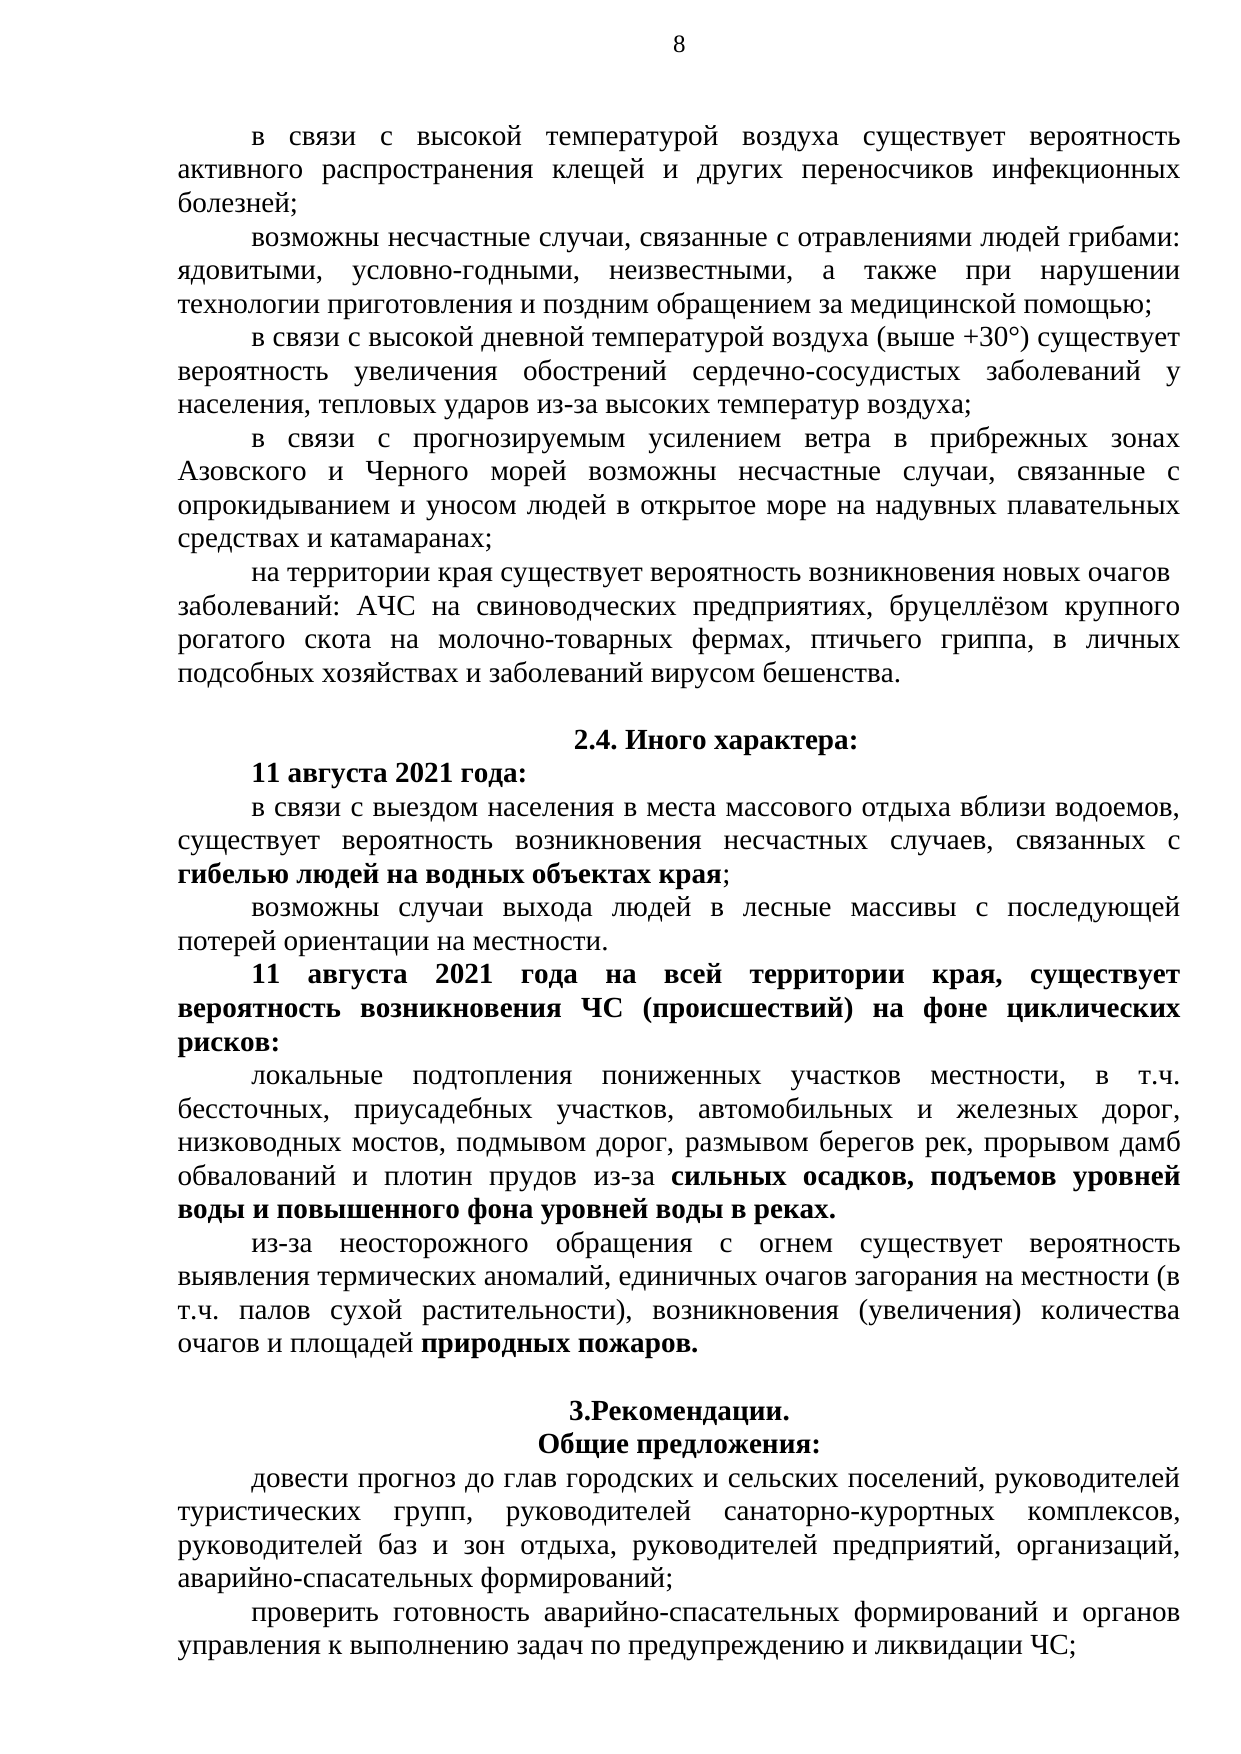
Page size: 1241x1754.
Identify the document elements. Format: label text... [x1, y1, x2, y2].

text в связи с высокой дневной температурой воздуха (выше +30°) существует вероятность увеличения обострений сердечно-сосудистых заболеваний у населения, тепловых ударов из-за высоких температур воздуха; [177, 319, 1181, 420]
text заболеваний: АЧС на свиноводческих предприятиях, бруцеллёзом крупного рогатого скота на молочно-товарных фермах, птичьего гриппа, в личных подсобных хозяйствах и заболеваний вирусом бешенства. [177, 588, 1181, 688]
text возможны случаи выхода людей в лесные массивы с последующей потерей ориентации на местности. [177, 889, 1181, 957]
text в связи с высокой температурой воздуха существует вероятность активного распространения клещей и других переносчиков инфекционных болезней; [177, 118, 1181, 219]
text на территории края существует вероятность возникновения новых очагов [177, 554, 1181, 588]
text 11 августа 2021 года на всей территории края, существует вероятность возникновения ЧС (происшествий) на фоне циклических рисков: [177, 957, 1181, 1057]
text в связи с прогнозируемым усилением ветра в прибрежных зонах Азовского и Черного морей возможны несчастные случаи, связанные с опрокидыванием и уносом людей в открытое море на надувных плавательных средствах и катамаранах; [177, 420, 1181, 554]
text 11 августа 2021 года: [177, 755, 1181, 789]
text проверить готовность аварийно-спасательных формирований и органов управления к выполнению задач по предупреждению и ликвидации ЧС; [177, 1594, 1181, 1661]
text в связи с выездом населения в места массового отдыха вблизи водоемов, существует вероятность возникновения несчастных случаев, связанных с гибелью людей на водных объектах края; [177, 789, 1181, 889]
text возможны несчастные случаи, связанные с отравлениями людей грибами: ядовитыми, условно-годными, неизвестными, а также при нарушении технологии приготовления и поздним обращением за медицинской помощью; [177, 219, 1181, 319]
text 3.Рекомендации. [177, 1393, 1181, 1426]
text 2.4. Иного характера: [177, 722, 1181, 755]
text локальные подтопления пониженных участков местности, в т.ч. бессточных, приусадебных участков, автомобильных и железных дорог, низководных мостов, подмывом дорог, размывом берегов рек, прорывом дамб обвалований и плотин прудов из-за сильных осадков, подъемов уровней воды и повышенного фона уровней воды в реках. [177, 1057, 1181, 1225]
text из-за неосторожного обращения с огнем существует вероятность выявления термических аномалий, единичных очагов загорания на местности (в т.ч. палов сухой растительности), возникновения (увеличения) количества очагов и площадей природных пожаров. [177, 1225, 1181, 1359]
text Общие предложения: [177, 1426, 1181, 1460]
text довести прогноз до глав городских и сельских поселений, руководителей туристических групп, руководителей санаторно-курортных комплексов, руководителей баз и зон отдыха, руководителей предприятий, организаций, аварийно-спасательных формирований; [177, 1460, 1181, 1594]
